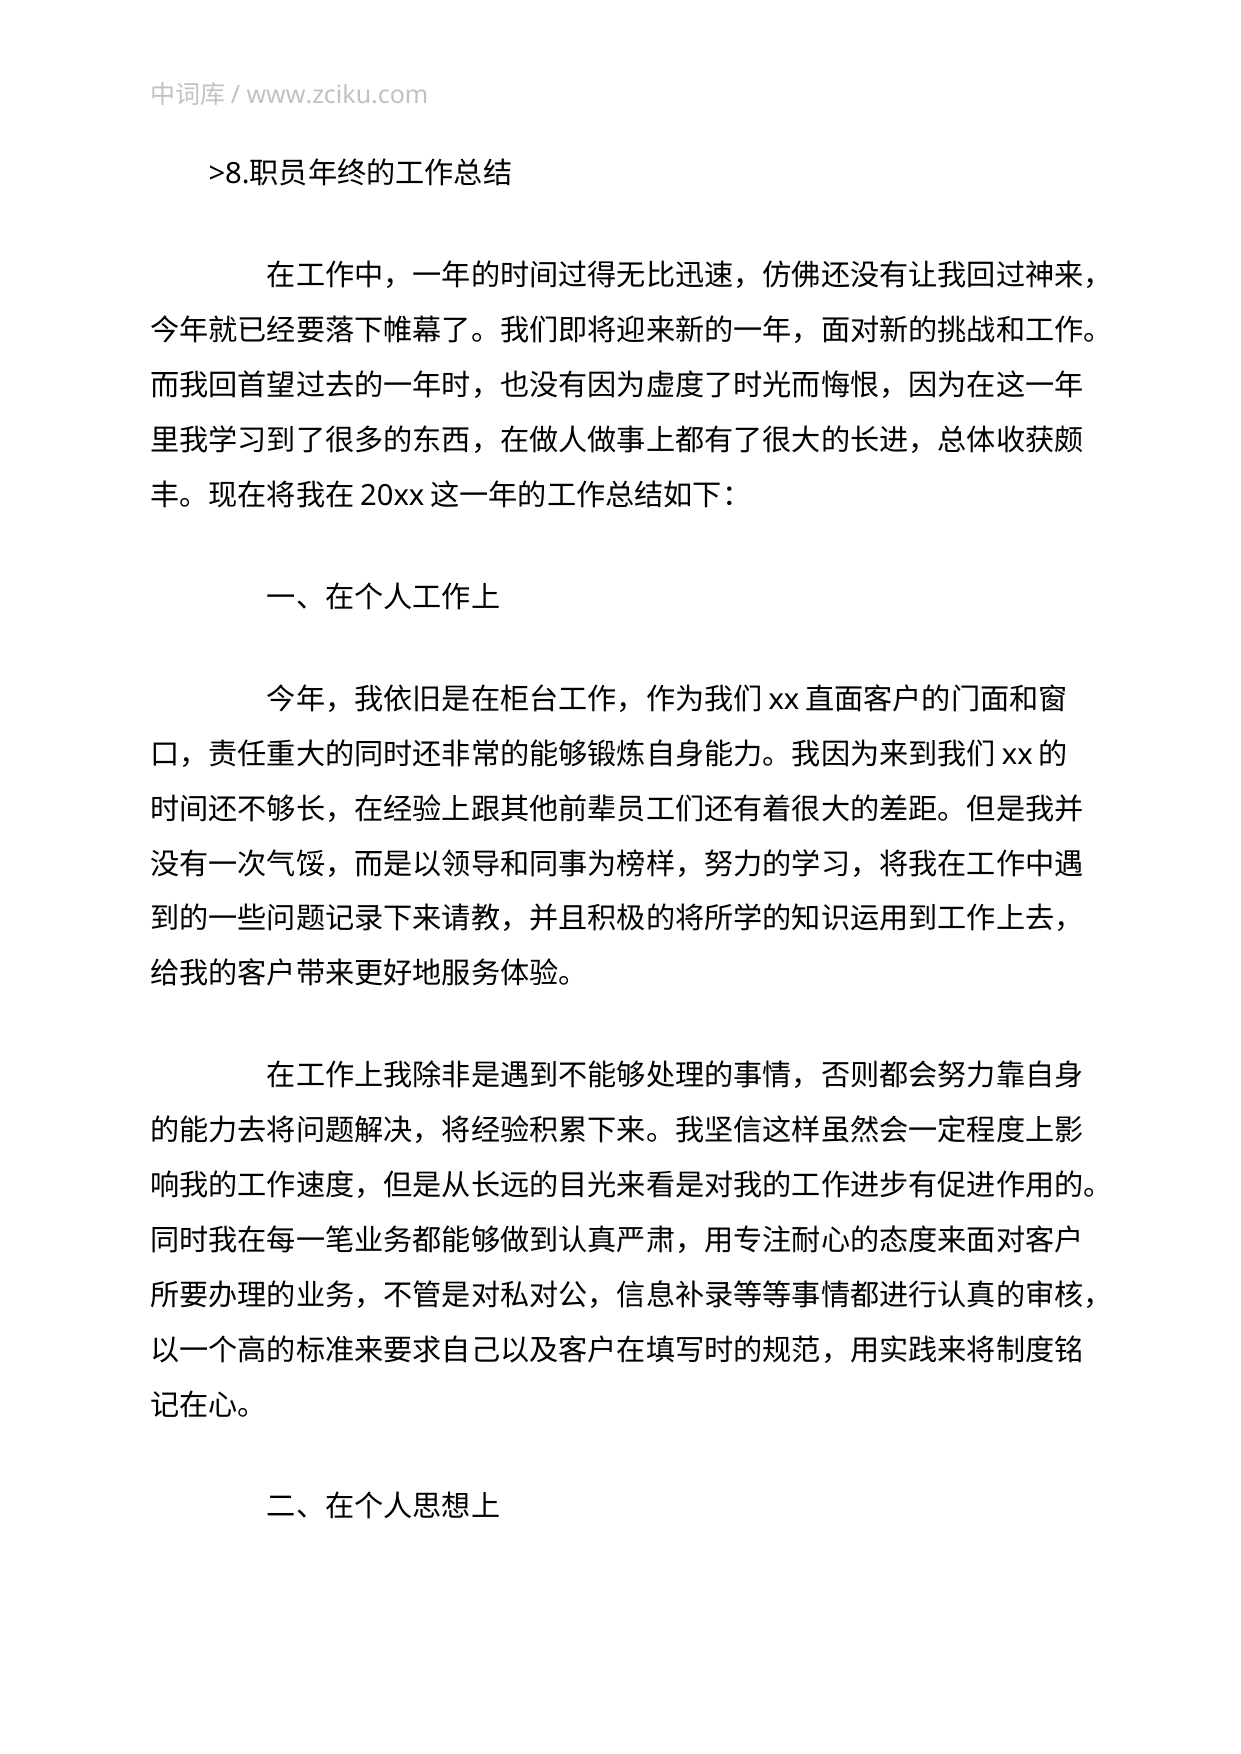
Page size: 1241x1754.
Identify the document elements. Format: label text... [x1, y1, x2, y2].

text 今年，我依旧是在柜台工作，作为我们xx直面客户的门面和窗口，责任重大的同时还非常的能够锻炼自身能力。我因为来到我们xx的时间还不够长，在经验上跟其他前辈员工们还有着很大的差距。但是我并没有一次气馁，而是以领导和同事为榜样，努力的学习，将我在工作中遇到的一些问题记录下来请教，并且积极的将所学的知识运用到工作上去，给我的客户带来更好地服务体验。 [150, 675, 1090, 992]
text 在工作中，一年的时间过得无比迅速，仿佛还没有让我回过神来，今年就已经要落下帷幕了。我们即将迎来新的一年，面对新的挑战和工作。而我回首望过去的一年时，也没有因为虚度了时光而悔恨，因为在这一年里我学习到了很多的东西，在做人做事上都有了很大的长进，总体收获颇丰。现在将我在20xx这一年的工作总结如下： [150, 252, 1090, 514]
text 一、在个人工作上 [150, 573, 1090, 616]
text 在工作上我除非是遇到不能够处理的事情，否则都会努力靠自身的能力去将问题解决，将经验积累下来。我坚信这样虽然会一定程度上影响我的工作速度，但是从长远的目光来看是对我的工作进步有促进作用的。同时我在每一笔业务都能够做到认真严肃，用专注耐心的态度来面对客户所要办理的业务，不管是对私对公，信息补录等等事情都进行认真的审核，以一个高的标准来要求自己以及客户在填写时的规范，用实践来将制度铭记在心。 [150, 1052, 1090, 1423]
text 二、在个人思想上 [150, 1483, 1090, 1525]
text >8.职员年终的工作总结 [150, 150, 1090, 192]
